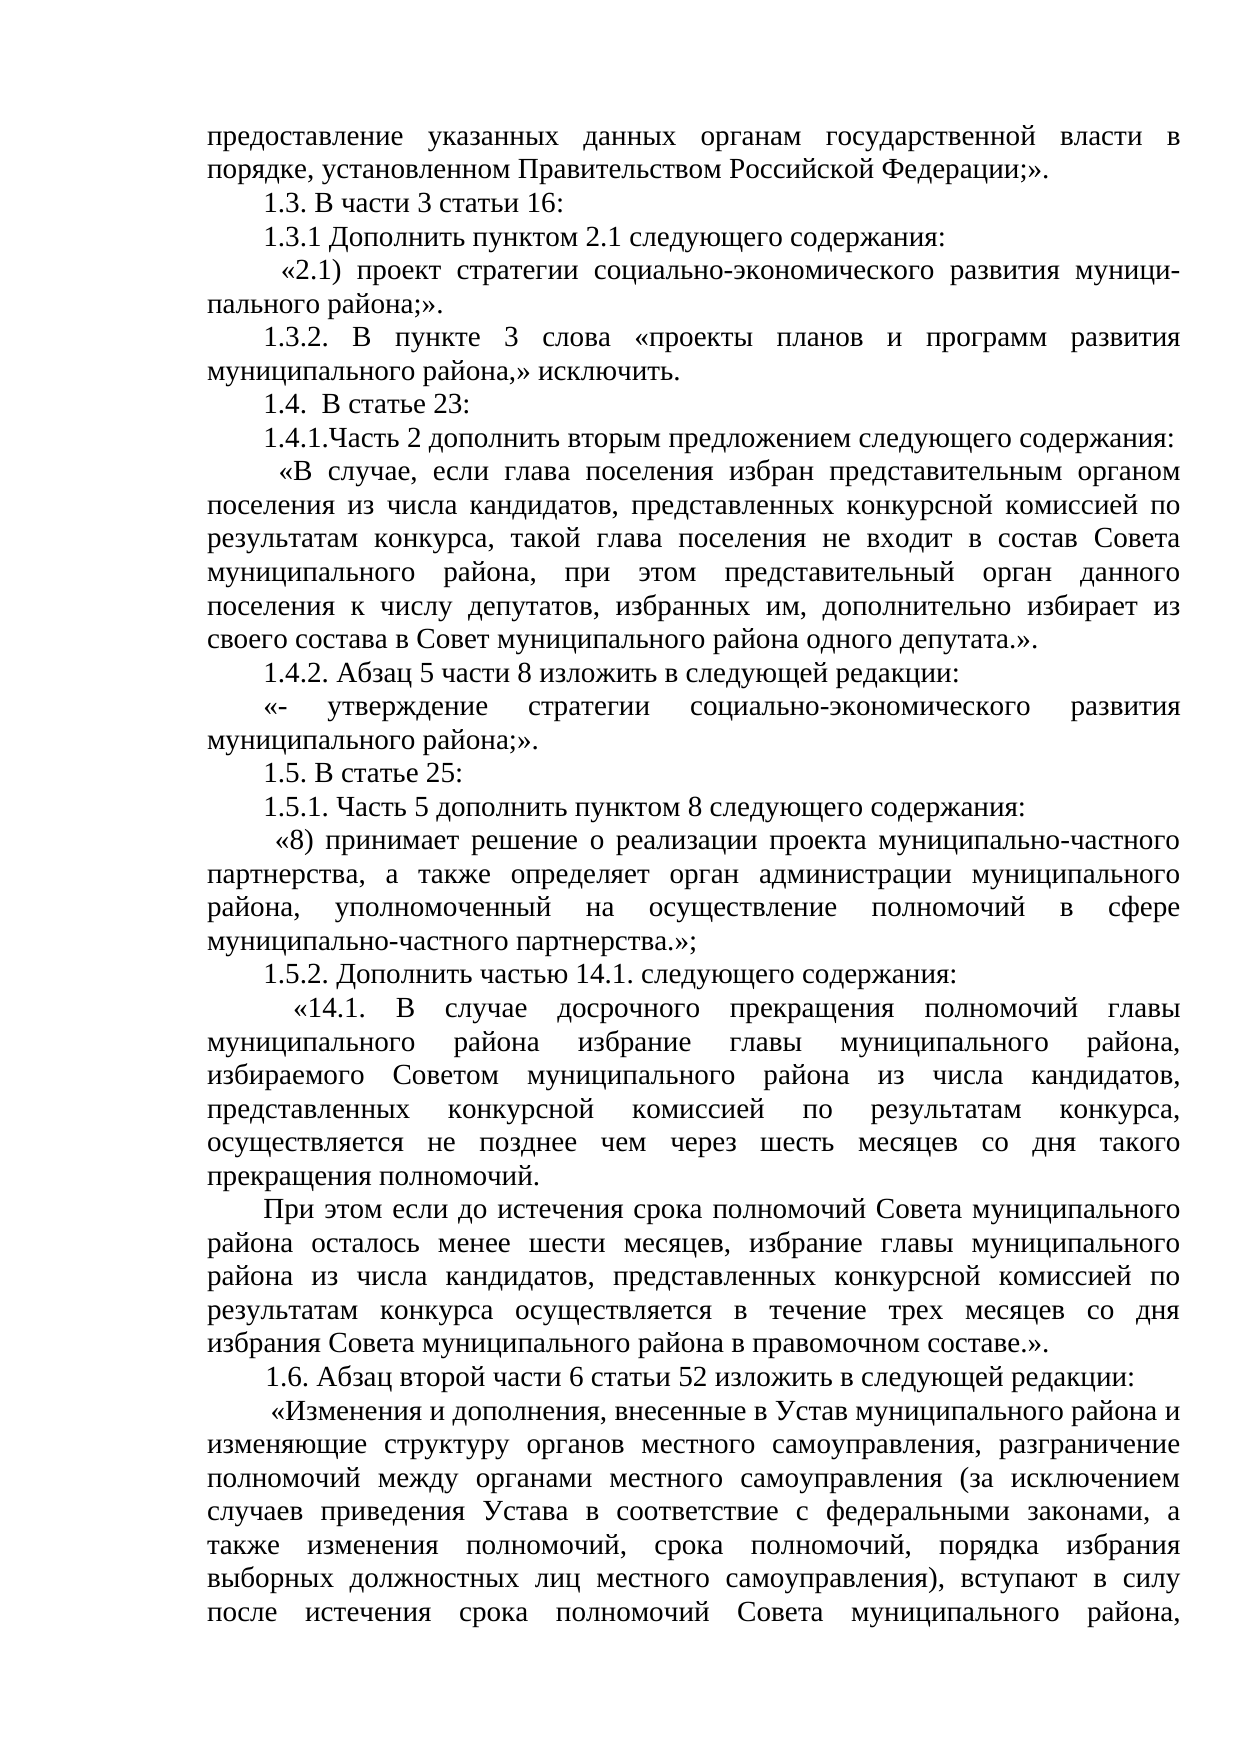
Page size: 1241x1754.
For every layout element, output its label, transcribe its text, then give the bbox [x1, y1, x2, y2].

text 1.5.2. Дополнить частью 14.1. следующего содержания: [207, 957, 1181, 990]
text 1.3.2. В пункте 3 слова «проекты планов и программ развития муниципального района,» исключить. [207, 319, 1181, 386]
text 1.4. В статье 23: [207, 386, 1181, 420]
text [207, 118, 1181, 185]
text «14.1. В случае досрочного прекращения полномочий главы муниципального района избрание главы муниципального района, избираемого Советом муниципального района из числа кандидатов, представленных конкурсной комиссией по результатам конкурса, осуществляется не позднее чем через шесть месяцев со дня такого прекращения полномочий. [207, 990, 1181, 1191]
text При этом если до истечения срока полномочий Совета муниципального района осталось менее шести месяцев, избрание главы муниципального района из числа кандидатов, представленных конкурсной комиссией по результатам конкурса осуществляется в течение трех месяцев со дня избрания Совета муниципального района в правомочном составе.». [207, 1191, 1181, 1359]
text 1.4.2. Абзац 5 части 8 изложить в следующей редакции: [207, 655, 1181, 688]
text 1.4.1.Часть 2 дополнить вторым предложением следующего содержания: [207, 420, 1181, 453]
text «2.1) проект стратегии социально-экономического развития муници-пального района;». [207, 252, 1181, 319]
text 1.5. В статье 25: [207, 755, 1181, 789]
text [207, 1393, 1181, 1627]
text 1.6. Абзац второй части 6 статьи 52 изложить в следующей редакции: [207, 1359, 1181, 1393]
text «- утверждение стратегии социально-экономического развития муниципального района;». [207, 688, 1181, 755]
text 1.3.1 Дополнить пунктом 2.1 следующего содержания: [207, 219, 1181, 252]
text «В случае, если глава поселения избран представительным органом поселения из числа кандидатов, представленных конкурсной комиссией по результатам конкурса, такой глава поселения не входит в состав Совета муниципального района, при этом представительный орган данного поселения к числу депутатов, избранных им, дополнительно избирает из своего состава в Совет муниципального района одного депутата.». [207, 453, 1181, 655]
text 1.5.1. Часть 5 дополнить пунктом 8 следующего содержания: [207, 789, 1181, 822]
text «8) принимает решение о реализации проекта муниципально-частного партнерства, а также определяет орган администрации муниципального района, уполномоченный на осуществление полномочий в сфере муниципально-частного партнерства.»; [207, 822, 1181, 957]
text 1.3. В части 3 статьи 16: [207, 185, 1181, 219]
